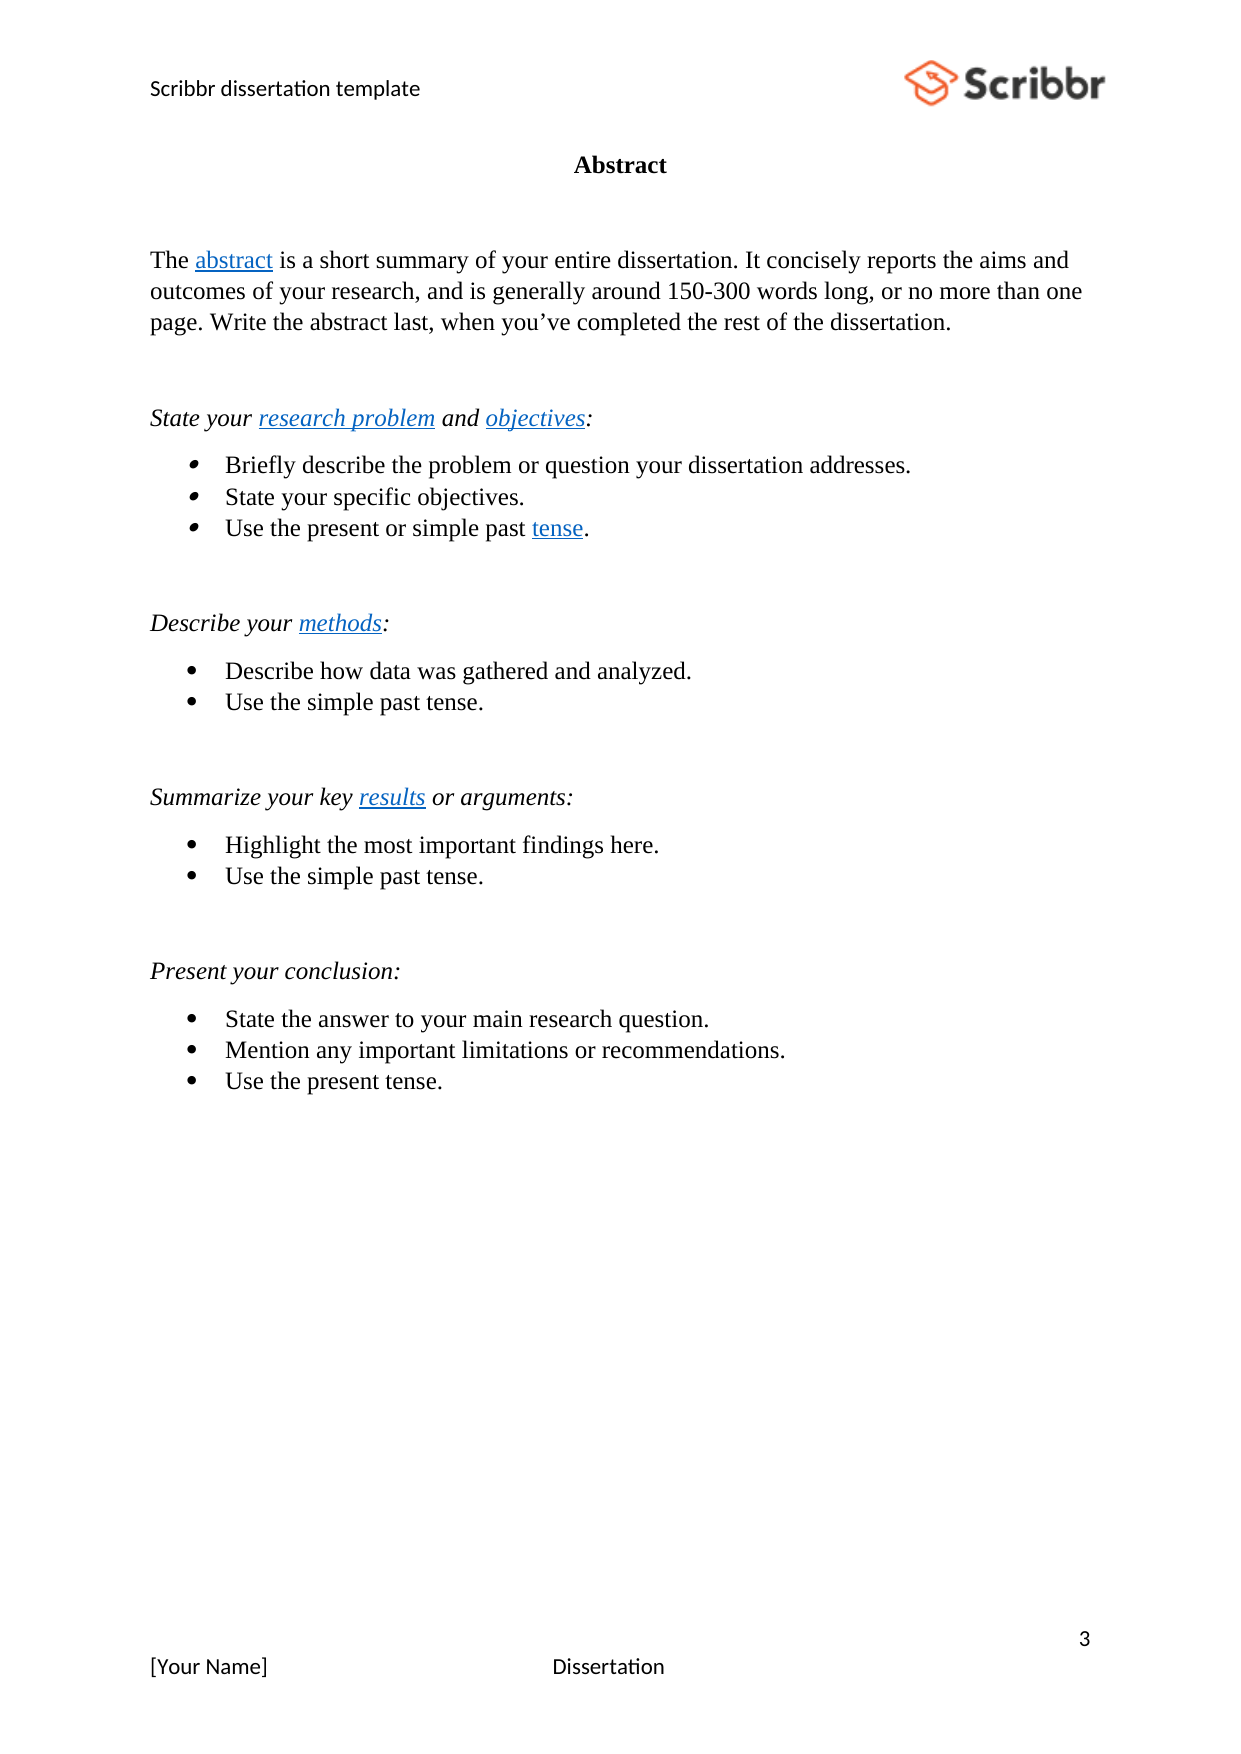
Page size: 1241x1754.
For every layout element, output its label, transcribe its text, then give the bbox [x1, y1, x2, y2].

text Summarize your key results or arguments: [150, 782, 1090, 811]
text The abstract is a short summary of your entire dissertation. It concisely reports the aims and outcomes of your research, and is generally around 150-300 words long, or no more than one page. Write the abstract last, when you’ve completed the rest of the dissertation. [150, 245, 1090, 336]
list Mention any important limitations or recommendations. [187, 1035, 1090, 1064]
list Use the present or simple past tense. [187, 513, 1090, 541]
text Describe your methods: [150, 608, 1090, 637]
list Use the simple past tense. [187, 861, 1090, 890]
text Abstract [150, 150, 1090, 179]
text State your research problem and objectives: [150, 403, 1090, 432]
list State the answer to your main research question. [187, 1004, 1090, 1033]
list State your specific objectives. [187, 482, 1090, 510]
list Use the present tense. [187, 1066, 1090, 1095]
list Briefly describe the problem or question your dissertation addresses. [187, 451, 1090, 479]
list Highlight the most important findings here. [187, 830, 1090, 859]
text Present your conclusion: [150, 956, 1090, 985]
picture [903, 60, 1107, 108]
list Describe how data was gathered and analyzed. [187, 656, 1090, 684]
list Use the simple past tense. [187, 687, 1090, 716]
